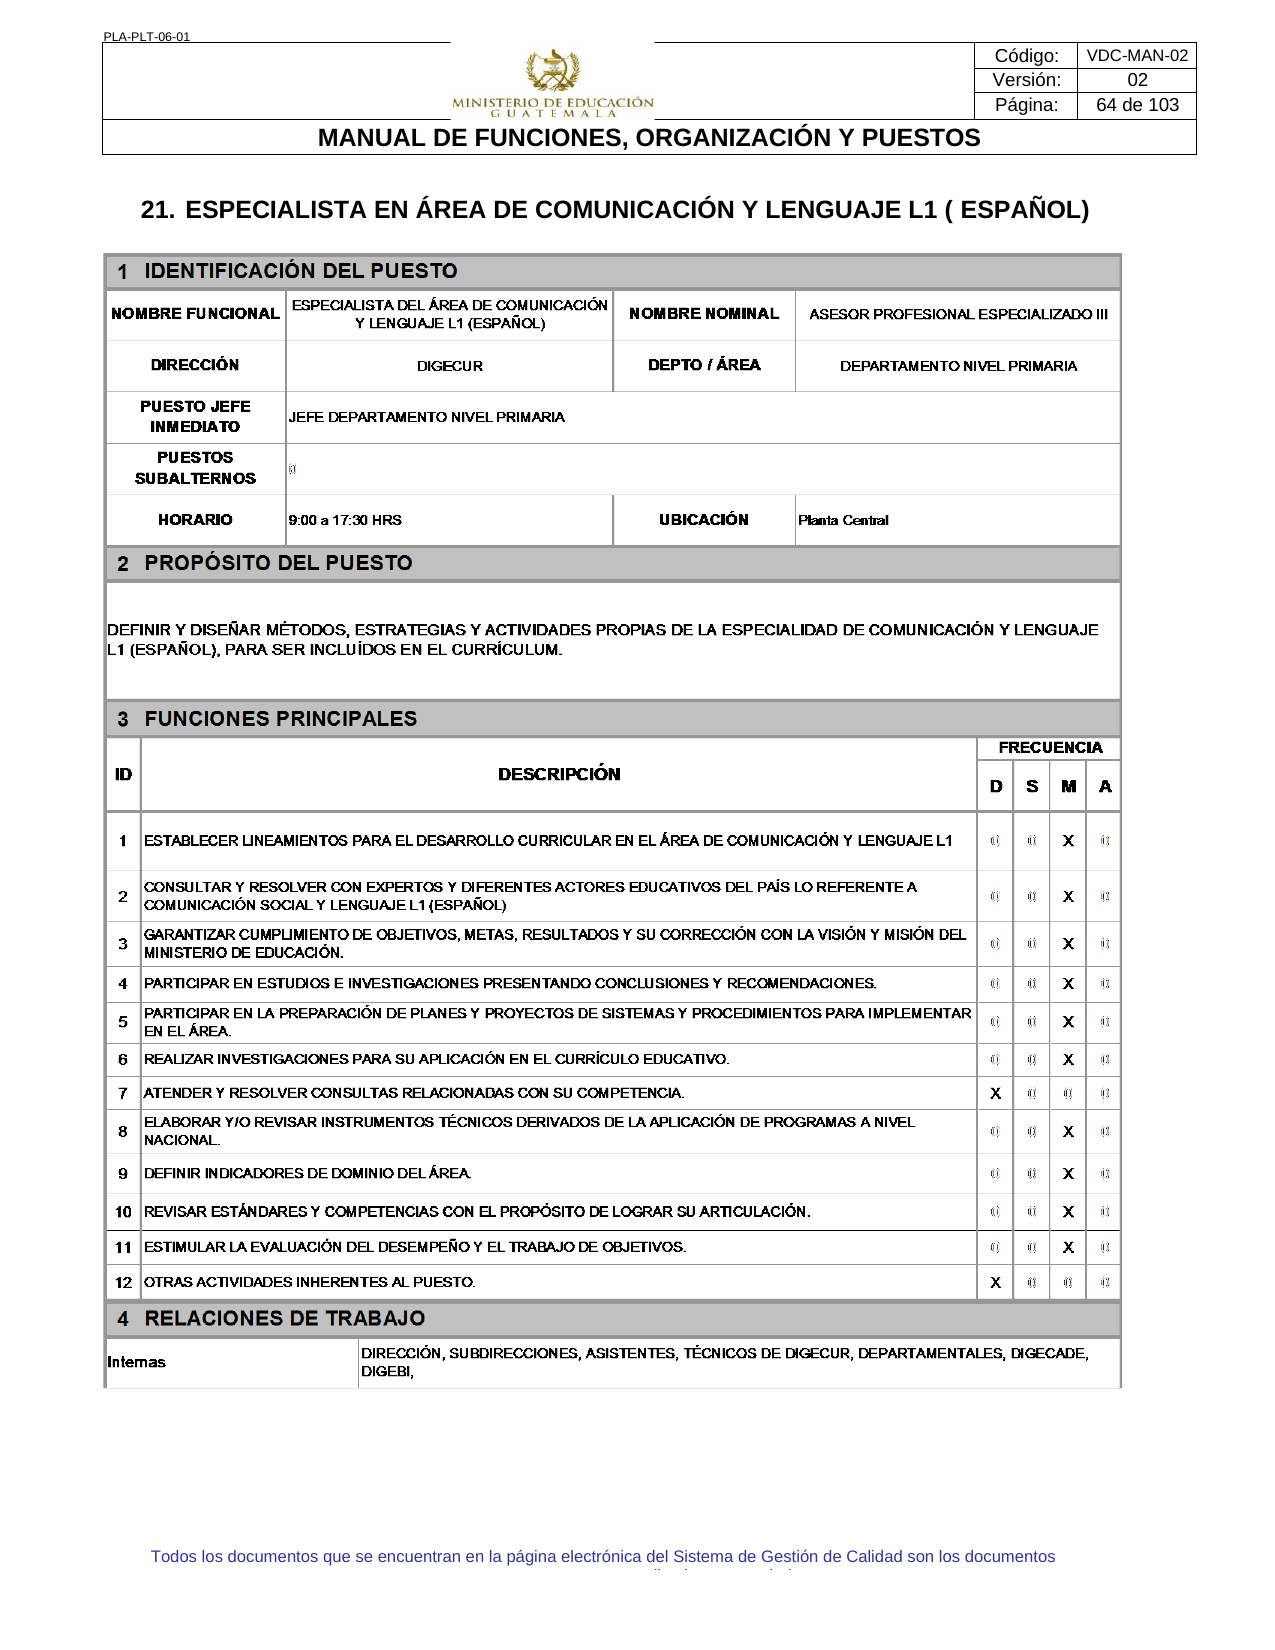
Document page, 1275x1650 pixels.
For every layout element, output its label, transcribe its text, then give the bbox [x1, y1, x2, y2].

table_cell MANUAL DE FUNCIONES, ORGANIZACIÓN Y PUESTOS [103, 120, 1196, 154]
table_header Código: [975, 43, 1077, 68]
table_header [655, 43, 974, 119]
table_cell 02 [1078, 69, 1196, 92]
list ESPECIALISTA EN ÁREA DE COMUNICACIÓN Y LENGUAJE L1 ( ESPAÑOL) [141, 196, 1221, 224]
table_cell Página: [975, 93, 1077, 119]
picture [103, 253, 1123, 1389]
table_cell Versión: [975, 69, 1077, 92]
table_header VDC-MAN-02 [1078, 43, 1196, 68]
picture [450, 42, 655, 120]
table_cell 64 de 103 [1078, 93, 1196, 119]
table_header [103, 43, 450, 119]
